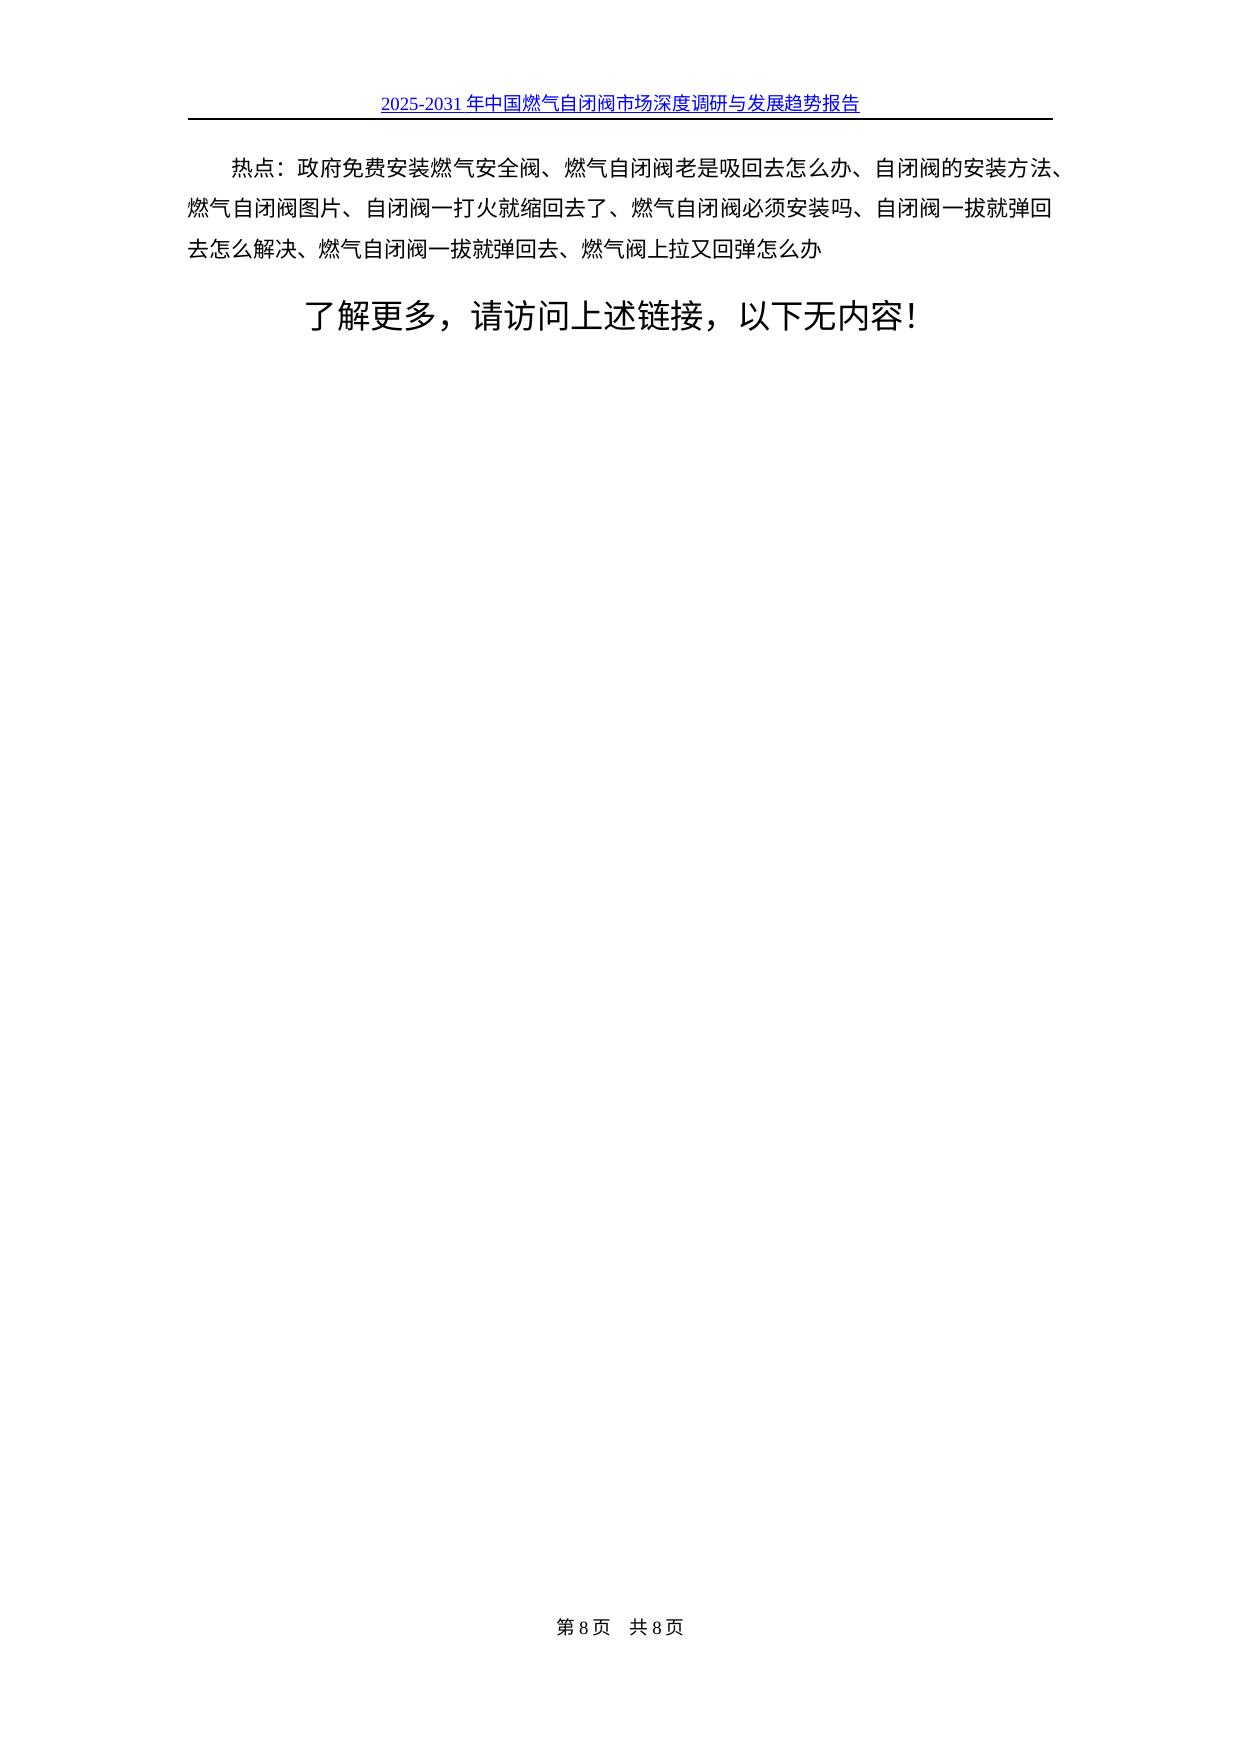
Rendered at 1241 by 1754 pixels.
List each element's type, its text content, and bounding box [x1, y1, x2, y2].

title 了解更多，请访问上述链接，以下无内容！ [187, 282, 1053, 347]
text 热点：政府免费安装燃气安全阀、燃气自闭阀老是吸回去怎么办、自闭阀的安装方法、燃气自闭阀图片、自闭阀一打火就缩回去了、燃气自闭阀必须安装吗、自闭阀一拔就弹回去怎么解决、燃气自闭阀一拔就弹回去、燃气阀上拉又回弹怎么办 [187, 150, 1053, 264]
